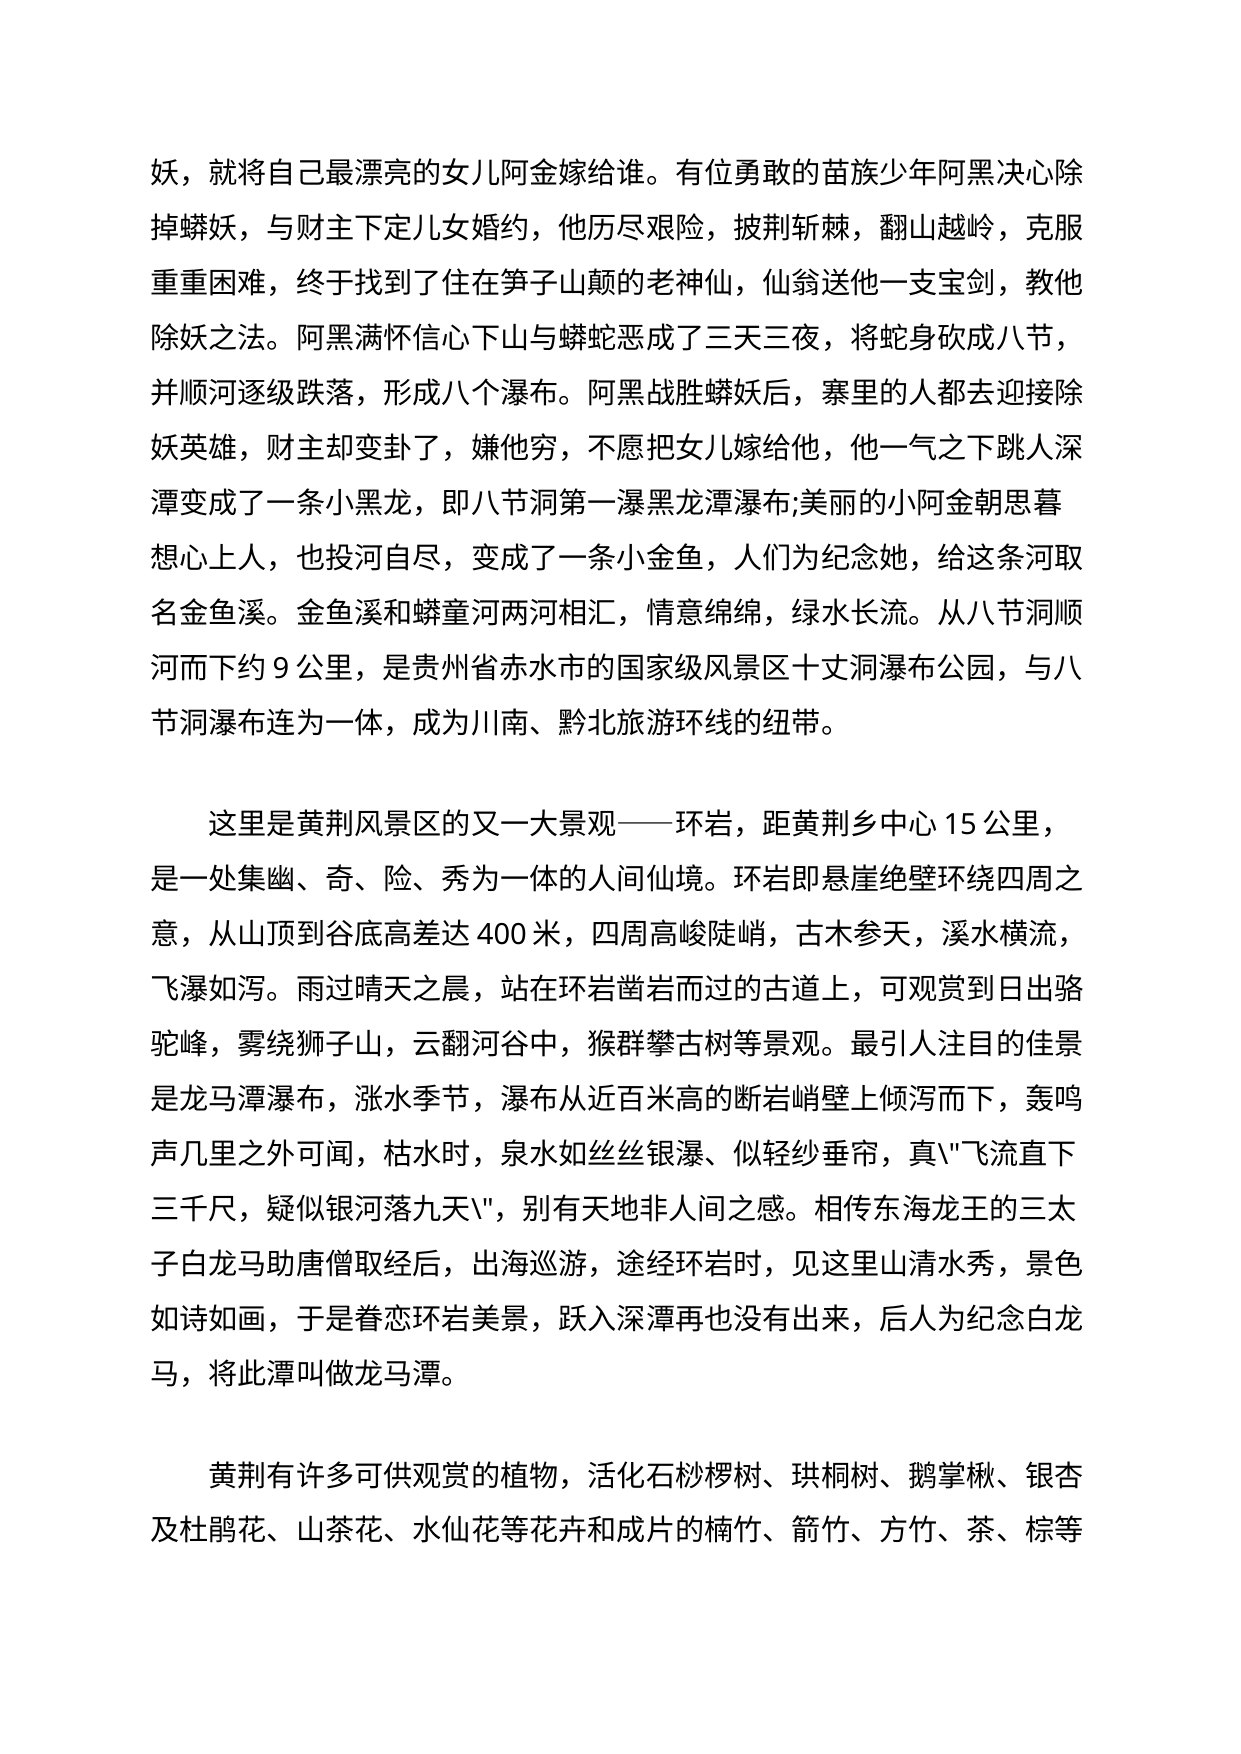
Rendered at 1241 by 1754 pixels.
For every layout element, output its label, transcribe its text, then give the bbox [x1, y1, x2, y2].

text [150, 150, 1090, 741]
text 这里是黄荆风景区的又一大景观——环岩，距黄荆乡中心15公里，是一处集幽、奇、险、秀为一体的人间仙境。环岩即悬崖绝壁环绕四周之意，从山顶到谷底高差达400米，四周高峻陡峭，古木参天，溪水横流，飞瀑如泻。雨过晴天之晨，站在环岩凿岩而过的古道上，可观赏到日出骆驼峰，雾绕狮子山，云翻河谷中，猴群攀古树等景观。最引人注目的佳景是龙马潭瀑布，涨水季节，瀑布从近百米高的断岩峭壁上倾泻而下，轰鸣声几里之外可闻，枯水时，泉水如丝丝银瀑、似轻纱垂帘，真\"飞流直下三千尺，疑似银河落九天\"，别有天地非人间之感。相传东海龙王的三太子白龙马助唐僧取经后，出海巡游，途经环岩时，见这里山清水秀，景色如诗如画，于是眷恋环岩美景，跃入深潭再也没有出来，后人为纪念白龙马，将此潭叫做龙马潭。 [150, 801, 1090, 1393]
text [150, 1452, 1090, 1549]
